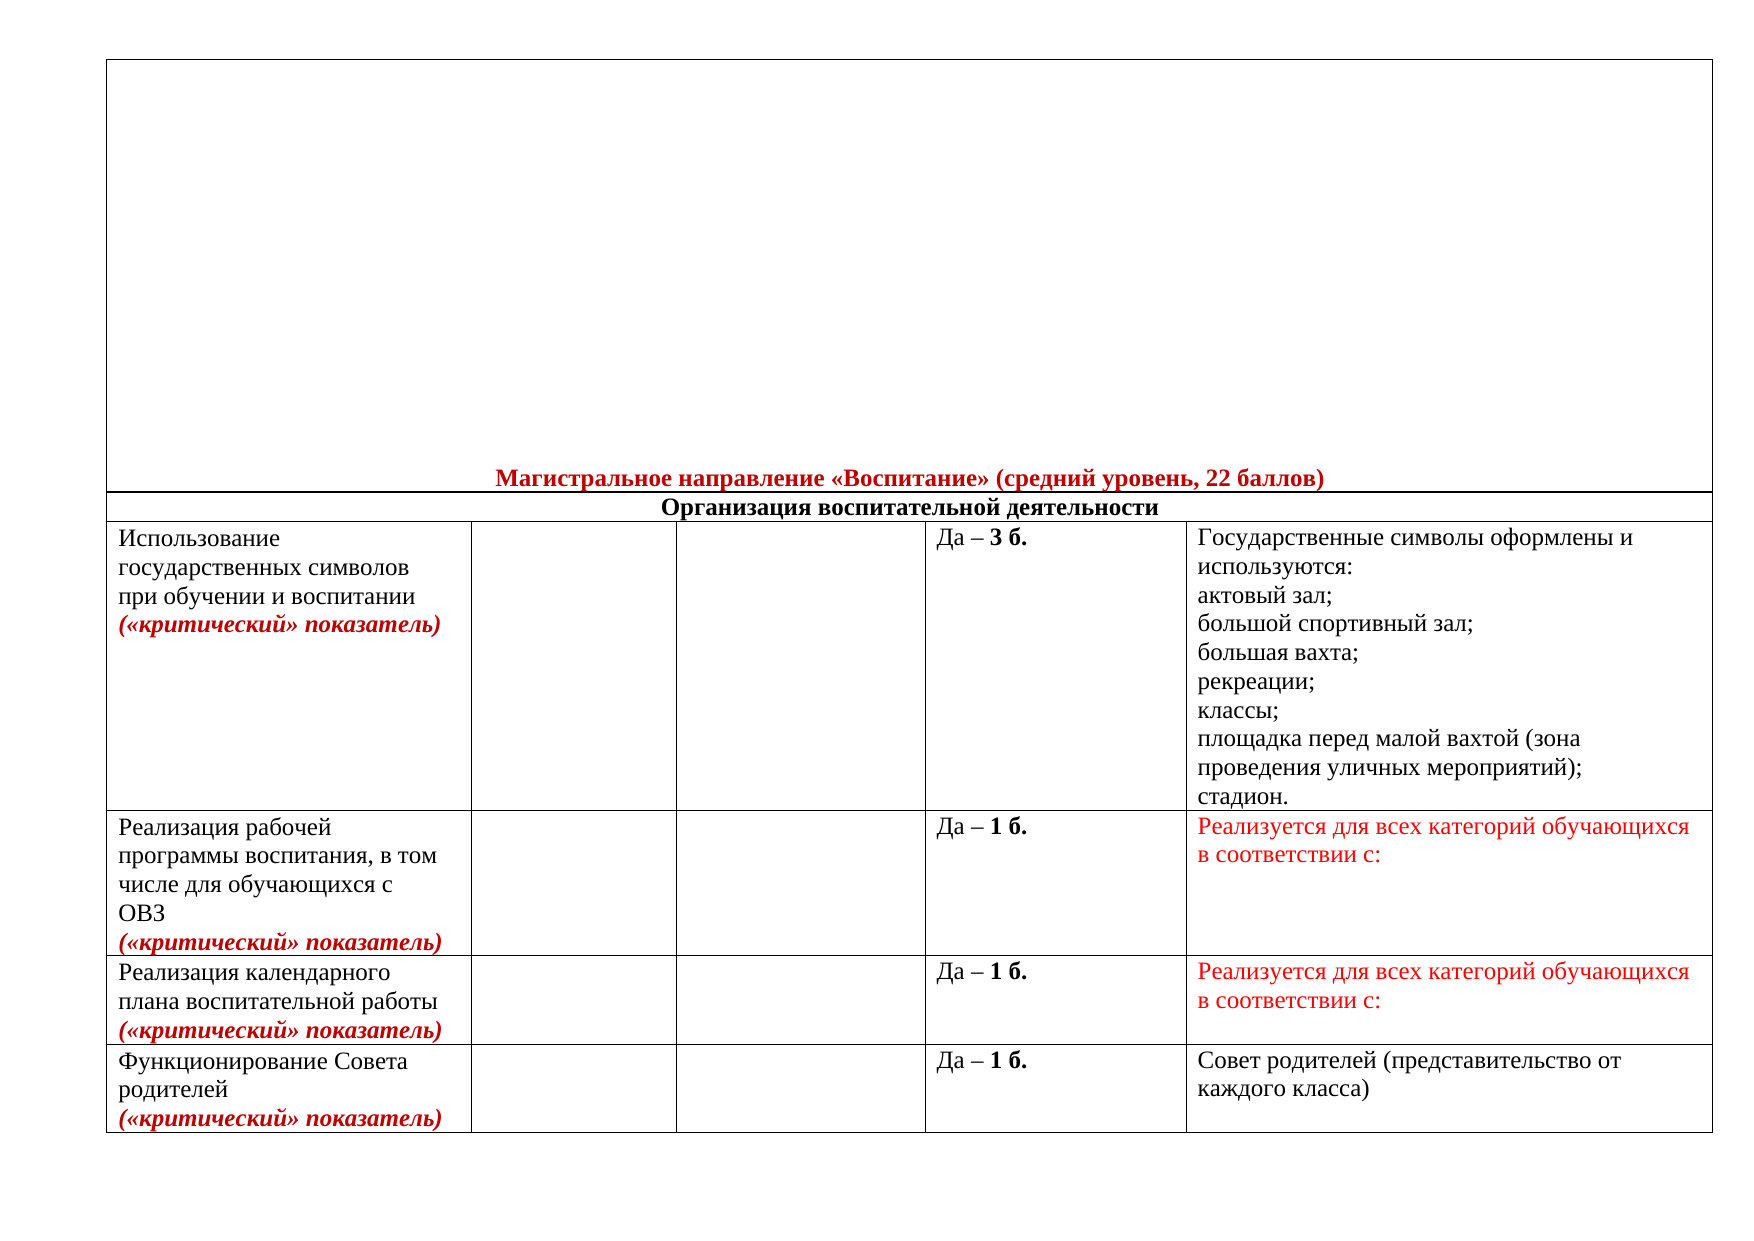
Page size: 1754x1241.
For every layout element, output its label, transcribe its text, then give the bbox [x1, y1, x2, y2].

table_cell Реализуется для всех категорий обучающихся в соответствии с: [1187, 956, 1712, 1044]
table_cell Функционирование Совета родителей («критический» показатель) [107, 1045, 471, 1132]
table_cell Да – 1 б. [926, 811, 1186, 955]
table_cell [677, 522, 925, 810]
table_cell Государственные символы оформлены и используются: актовый зал; большой спортивный зал; большая вахта; рекреации; классы; площадка перед малой вахтой (зона проведения уличных мероприятий); стадион. [1187, 522, 1712, 810]
table_cell [472, 811, 676, 955]
table_cell Реализация календарного плана воспитательной работы («критический» показатель) [107, 956, 471, 1044]
table_cell [472, 1045, 676, 1132]
table_cell Организация воспитательной деятельности [107, 493, 1712, 521]
table_cell [472, 522, 676, 810]
table_cell Да – 1 б. [926, 956, 1186, 1044]
table_cell Реализация рабочей программы воспитания, в том числе для обучающихся с ОВЗ («критический» показатель) [107, 811, 471, 955]
table_cell Совет родителей (представительство от каждого класса) [1187, 1045, 1712, 1132]
table_cell Да – 3 б. [926, 522, 1186, 810]
table_cell [677, 811, 925, 955]
table_cell [677, 956, 925, 1044]
table_cell [677, 1045, 925, 1132]
table_cell [472, 956, 676, 1044]
table_cell Использование государственных символов при обучении и воспитании («критический» показатель) [107, 522, 471, 810]
table_cell Да – 1 б. [926, 1045, 1186, 1132]
table_cell Реализуется для всех категорий обучающихся в соответствии с: [1187, 811, 1712, 955]
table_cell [107, 60, 1712, 491]
